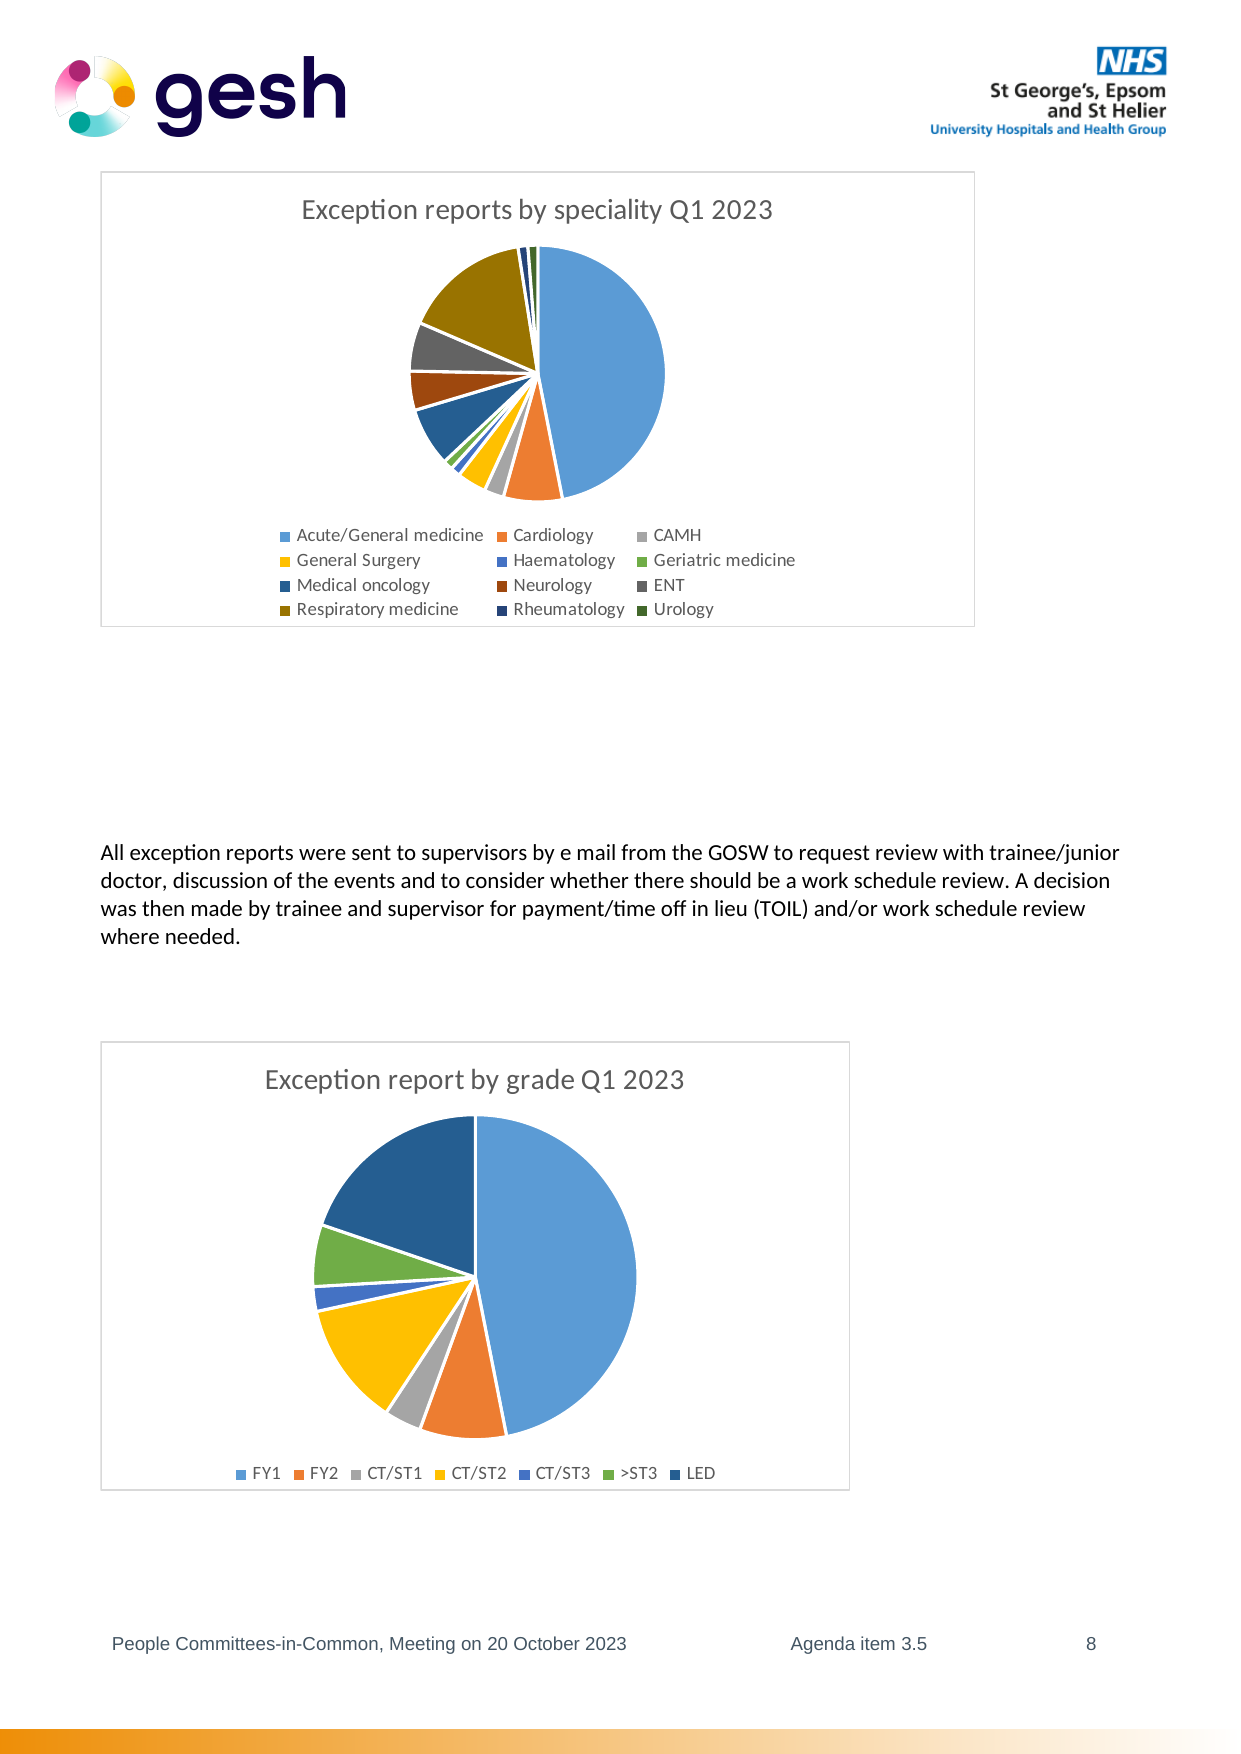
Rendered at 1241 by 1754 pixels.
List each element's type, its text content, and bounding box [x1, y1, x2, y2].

text All exception reports were sent to supervisors by e mail from the GOSW to request review with trainee/junior doctor, discussion of the events and to consider whether there should be a work schedule review. A decision was then made by trainee and supervisor for payment/time off in lieu (TOIL) and/or work schedule review where needed. [100, 838, 1134, 950]
picture [917, 34, 1180, 146]
picture [54, 56, 346, 137]
